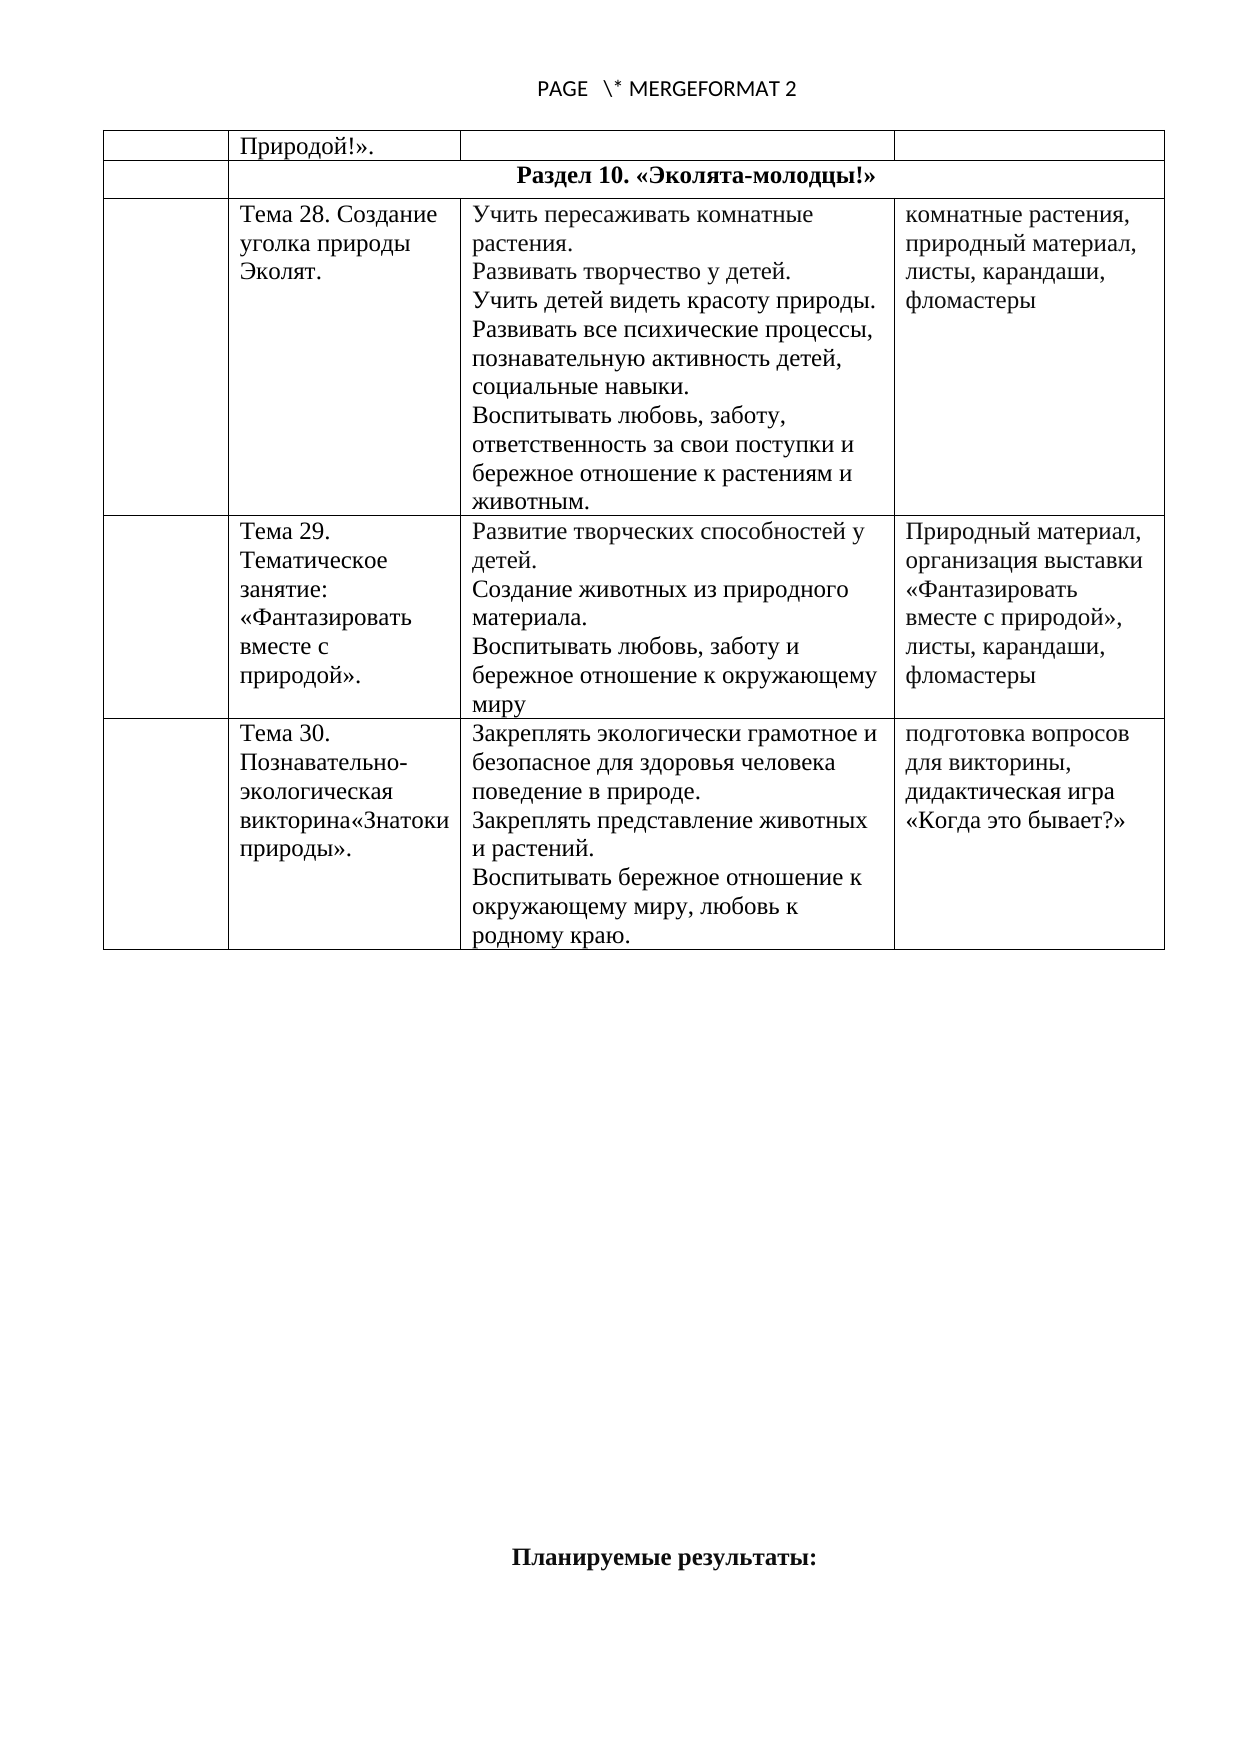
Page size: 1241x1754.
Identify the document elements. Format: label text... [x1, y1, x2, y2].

table_cell Тема 30. Познавательно-экологическая викторина«Знатоки природы». [229, 719, 460, 948]
table_cell комнатные растения, природный материал, листы, карандаши, фломастеры [895, 199, 1164, 515]
table_cell [104, 516, 228, 717]
table_cell Тема 28. Создание уголка природы Эколят. [229, 199, 460, 515]
table_cell [104, 719, 228, 948]
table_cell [461, 131, 894, 159]
table_cell Закреплять экологически грамотное и безопасное для здоровья человека поведение в природе. Закреплять представление животных и растений. Воспитывать бережное отношение к окружающему миру, любовь к родному краю. [461, 719, 894, 948]
table_cell [104, 161, 228, 198]
table_cell Тема 29. Тематическое занятие: «Фантазировать вместе с природой». [229, 516, 460, 717]
table_cell [104, 199, 228, 515]
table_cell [229, 131, 460, 159]
text Планируемые результаты: [177, 1542, 1152, 1571]
table_cell Раздел 10. «Эколята-молодцы!» [229, 161, 1164, 198]
table_cell Природный материал, организация выставки «Фантазировать вместе с природой», листы, карандаши, фломастеры [895, 516, 1164, 717]
table_cell Учить пересаживать комнатные растения. Развивать творчество у детей. Учить детей видеть красоту природы. Развивать все психические процессы, познавательную активность детей, социальные навыки. Воспитывать любовь, заботу, ответственность за свои поступки и бережное отношение к растениям и животным. [461, 199, 894, 515]
table_cell Развитие творческих способностей у детей. Создание животных из природного материала. Воспитывать любовь, заботу и бережное отношение к окружающему миру [461, 516, 894, 717]
table_cell подготовка вопросов для викторины, дидактическая игра «Когда это бывает?» [895, 719, 1164, 948]
table_cell [104, 131, 228, 159]
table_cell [895, 131, 1164, 159]
